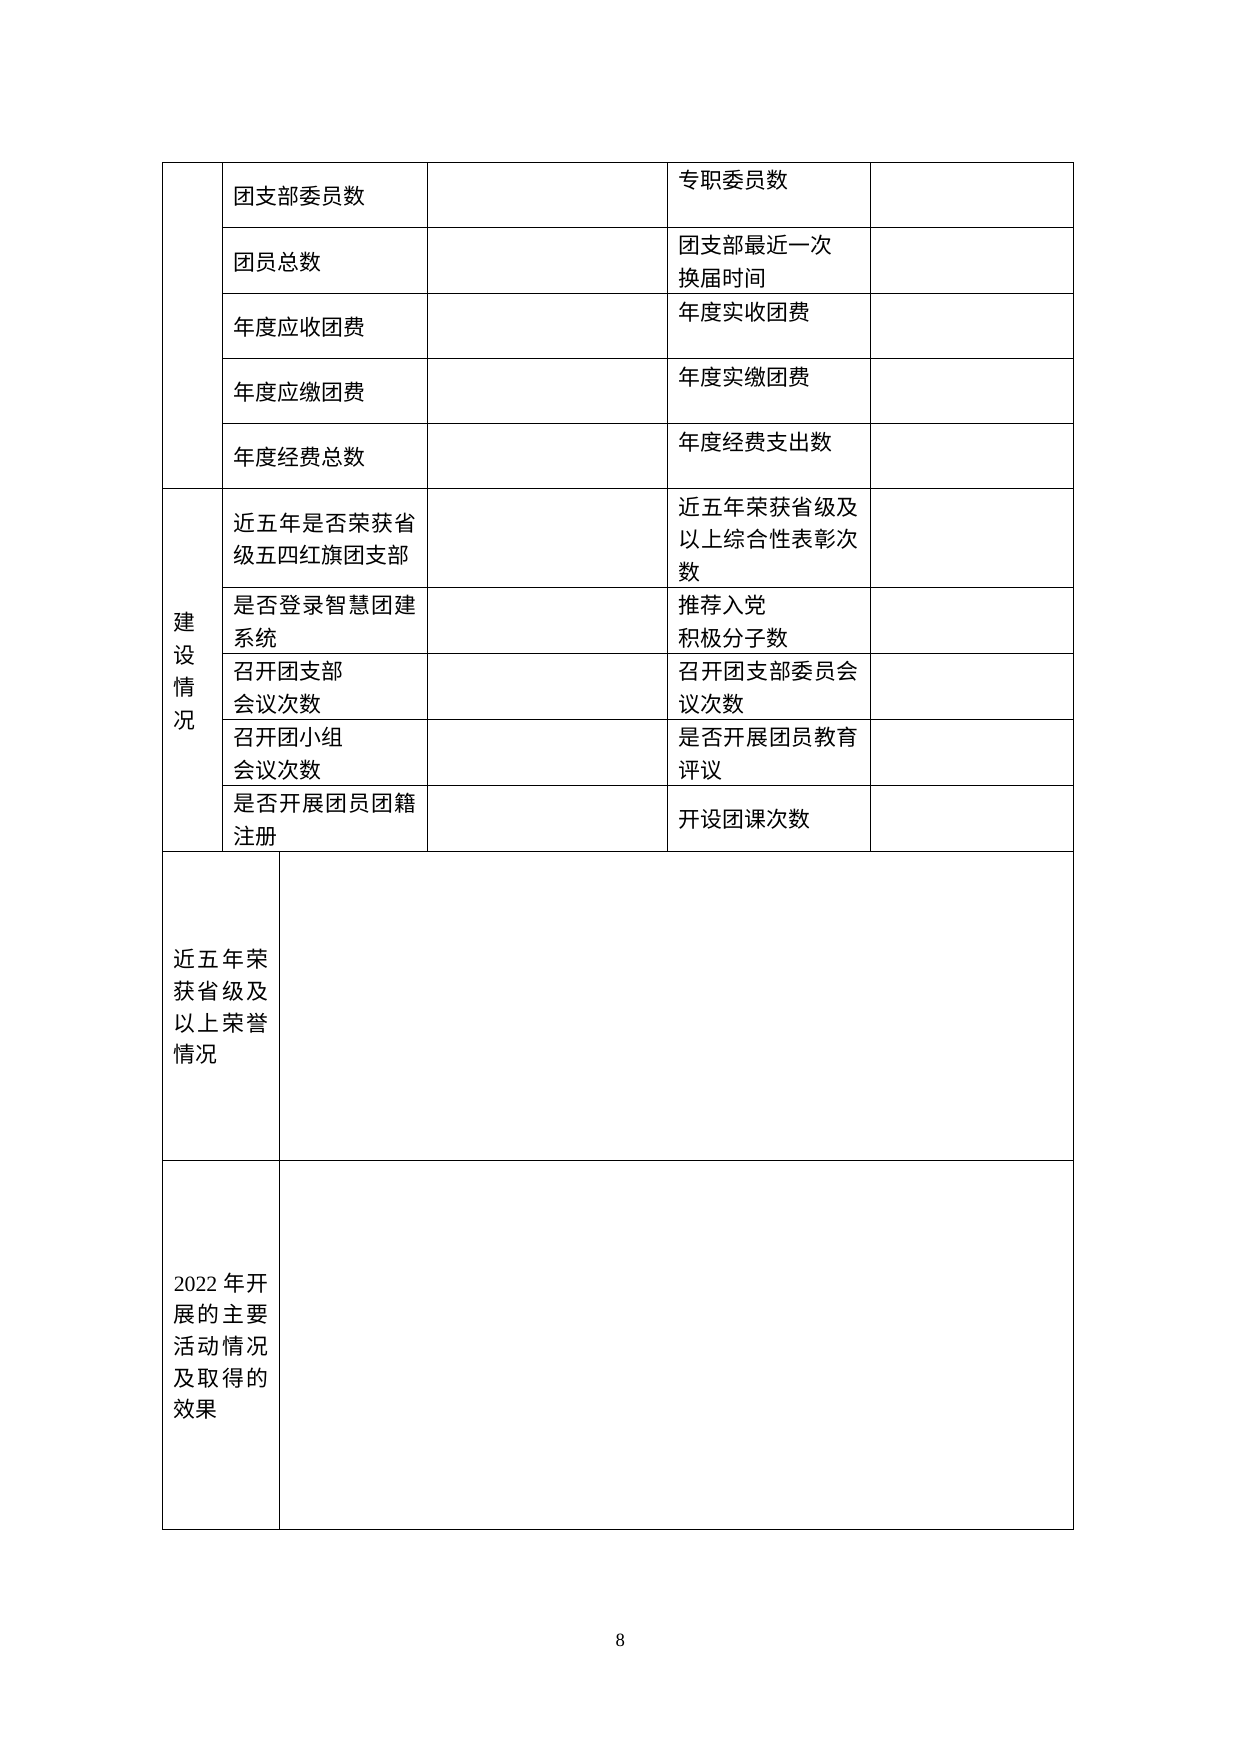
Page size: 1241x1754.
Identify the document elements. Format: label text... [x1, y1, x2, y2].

table_cell [428, 294, 667, 358]
table_cell [428, 489, 667, 587]
table_cell [428, 588, 667, 653]
table_cell [871, 786, 1073, 851]
table_cell 召开团支部委员会议次数 [668, 654, 870, 719]
table_cell 是否开展团员团籍注册 [223, 786, 427, 851]
table_cell [871, 654, 1073, 719]
table_cell [428, 163, 667, 227]
table_cell [428, 424, 667, 488]
table_cell [428, 786, 667, 851]
table_cell [428, 359, 667, 423]
table_cell 近五年荣获省级及以上荣誉情况 [163, 852, 279, 1160]
table_cell [280, 1161, 1073, 1529]
table_cell 年度经费总数 [223, 424, 427, 488]
table_cell [871, 489, 1073, 587]
table_cell 年度实收团费 [668, 294, 870, 358]
table_cell 年度应缴团费 [223, 359, 427, 423]
table_cell 建设情况 [163, 489, 222, 851]
table_cell [871, 720, 1073, 785]
table_cell 团员总数 [223, 228, 427, 293]
table_cell [428, 720, 667, 785]
table_cell 召开团小组 会议次数 [223, 720, 427, 785]
table_cell 团支部最近一次 换届时间 [668, 228, 870, 293]
table_cell 专职委员数 [668, 163, 870, 227]
table_cell [428, 654, 667, 719]
table_cell 开设团课次数 [668, 786, 870, 851]
table_cell 召开团支部 会议次数 [223, 654, 427, 719]
table_cell [428, 228, 667, 293]
table_cell 年度经费支出数 [668, 424, 870, 488]
table_cell 是否登录智慧团建系统 [223, 588, 427, 653]
table_cell [871, 294, 1073, 358]
table_cell [871, 588, 1073, 653]
table_cell [871, 359, 1073, 423]
table_cell [280, 852, 1073, 1160]
table_cell [871, 163, 1073, 227]
table_cell 近五年荣获省级及以上综合性表彰次数 [668, 489, 870, 587]
table_cell 推荐入党 积极分子数 [668, 588, 870, 653]
table_cell 年度应收团费 [223, 294, 427, 358]
table_cell 团支部委员数 [223, 163, 427, 227]
table_cell 近五年是否荣获省级五四红旗团支部 [223, 489, 427, 587]
table_cell [871, 228, 1073, 293]
table_cell 年度实缴团费 [668, 359, 870, 423]
table_cell 是否开展团员教育评议 [668, 720, 870, 785]
table_cell 2022年开展的主要活动情况及取得的效果 [163, 1161, 279, 1529]
table_cell [871, 424, 1073, 488]
